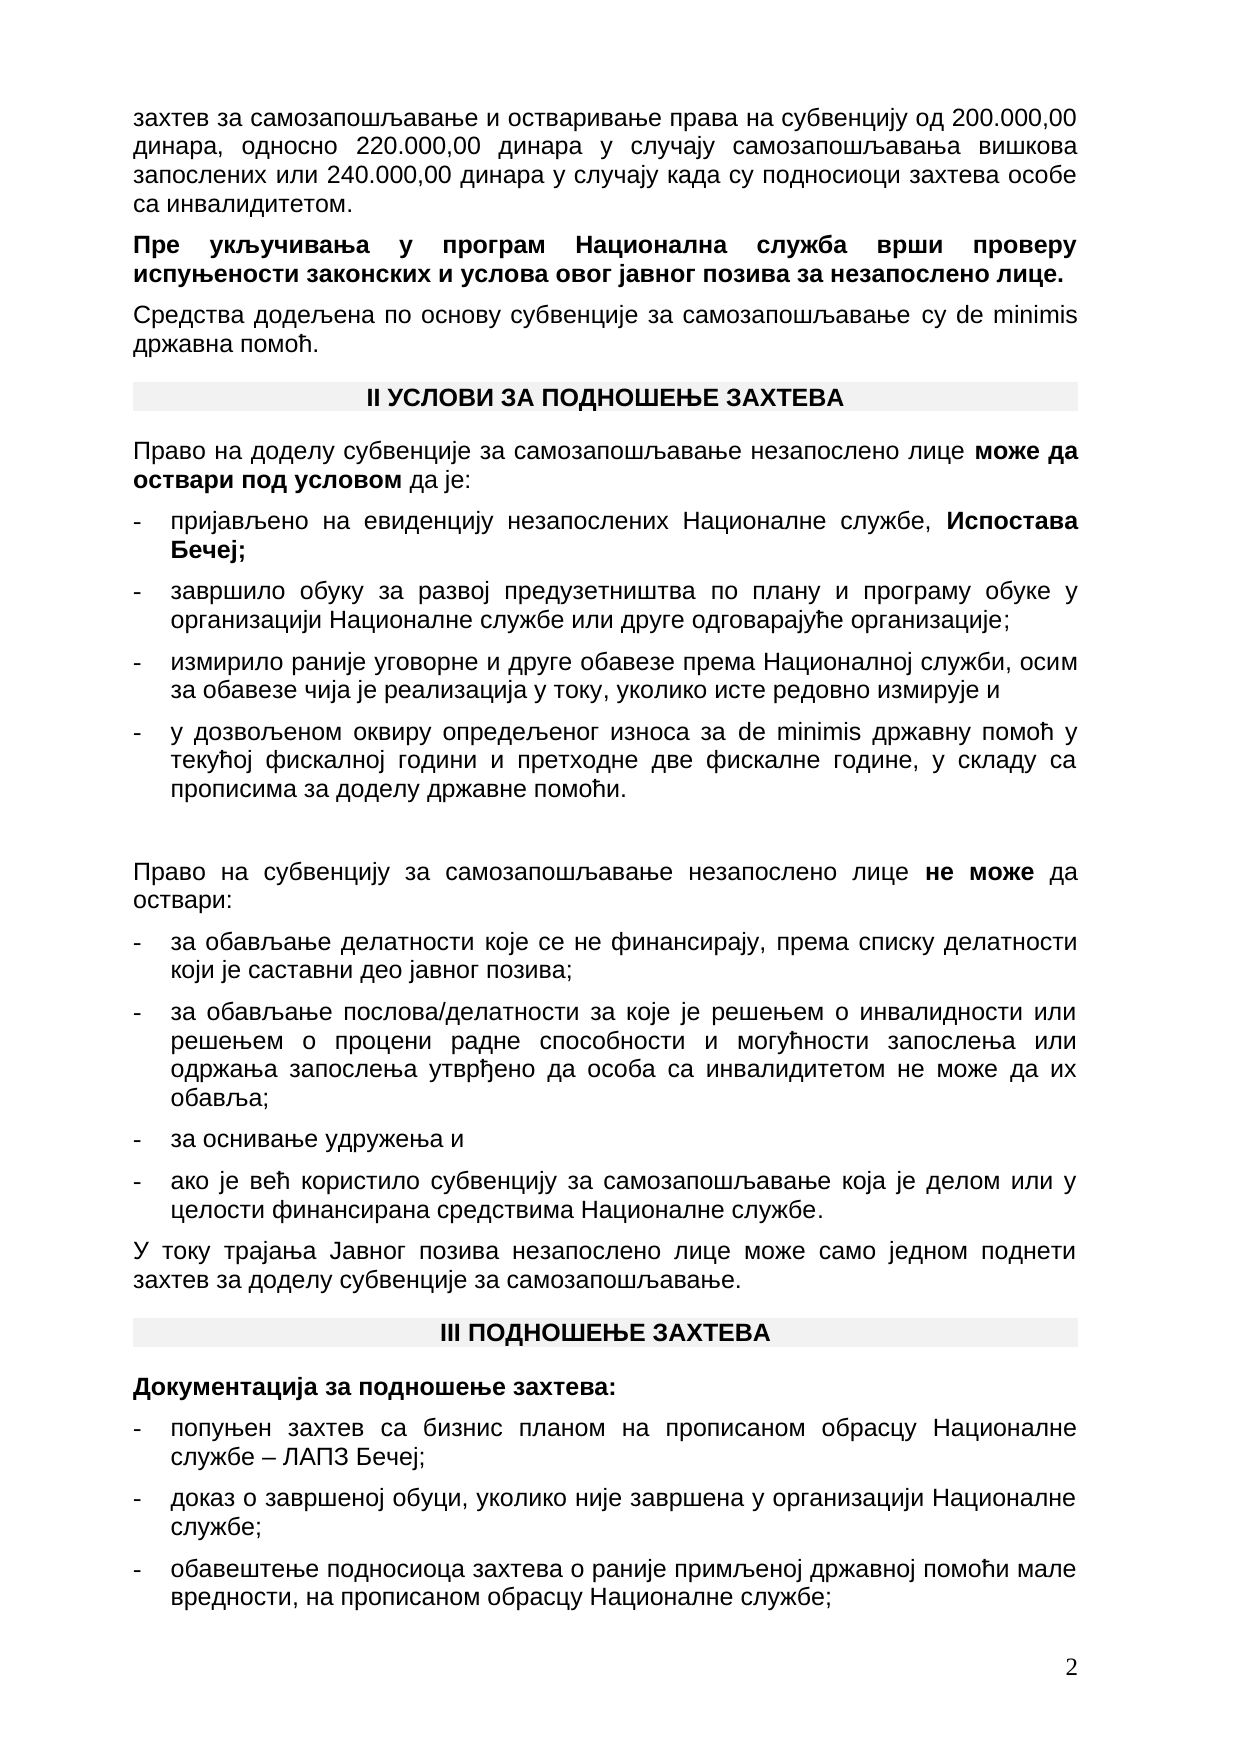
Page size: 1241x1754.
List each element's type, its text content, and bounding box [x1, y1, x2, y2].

list обавештење подносиоца захтева о раније примљеној државној помоћи мале вредности, на прописаном обрасцу Националне службе; [133, 1553, 1078, 1611]
text Право на субвенцију за самозапошљавање незапослено лице не може да оствари: [133, 857, 1078, 914]
text Документација за подношење захтева: [133, 1372, 1078, 1401]
list измирило раније уговорне и друге обавезе према Националној служби, осим за обавезе чија је реализација у току, уколико исте редовно измирује и [133, 646, 1078, 704]
list попуњен захтев са бизнис планом на прописаном обрасцу Националне службе – ЛАПЗ Бечеј; [133, 1413, 1078, 1471]
list у дозвољеном оквиру опредељеног износа за de minimis државну помоћ у текућој фискалној години и претходне две фискалне године, у складу са прописима за доделу државне помоћи. [133, 717, 1078, 803]
text II УСЛОВИ ЗА ПОДНОШЕЊЕ ЗАХТЕВА [133, 382, 1078, 411]
list за оснивање удружења и [133, 1124, 1078, 1153]
text Пре укључивања у програм Национална служба врши проверу испуњености законских и услова овог јавног позива за незапослено лице. [133, 230, 1078, 287]
list доказ о завршеној обуци, уколико није завршена у организацији Националне службе; [133, 1483, 1078, 1541]
list за обављање делатности које се не финансирају, према списку делатности који је саставни део јавног позива; [133, 927, 1078, 984]
text Средства додељена по основу субвенције за самозапошљавање су de minimis државна помоћ. [133, 300, 1078, 357]
list завршило обуку за развој предузетништва по плану и програму обуке у организацији Националне службе или друге одговарајуће организације; [133, 576, 1078, 634]
text III ПОДНОШЕЊЕ ЗАХТЕВА [133, 1318, 1078, 1347]
list пријављено на евиденцију незапослених Националне службе, Испостава Бечеј; [133, 506, 1078, 564]
text У току трајања Јавног позива незапослено лице може само једном поднети захтев за доделу субвенције за самозапошљавање. [133, 1236, 1078, 1293]
list за обављање послова/делатности за које је решењем о инвалидности или решењем о процени радне способности и могућности запослења или одржања запослења утврђено да особа са инвалидитетом не може да их обавља; [133, 997, 1078, 1112]
list ако је већ користило субвенцију за самозапошљавање која је делом или у целости финансирана средствима Националне службе. [133, 1166, 1078, 1223]
text Право на доделу субвенције за самозапошљавање незапослено лице може да оствари под условом да је: [133, 436, 1078, 494]
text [133, 102, 1078, 217]
